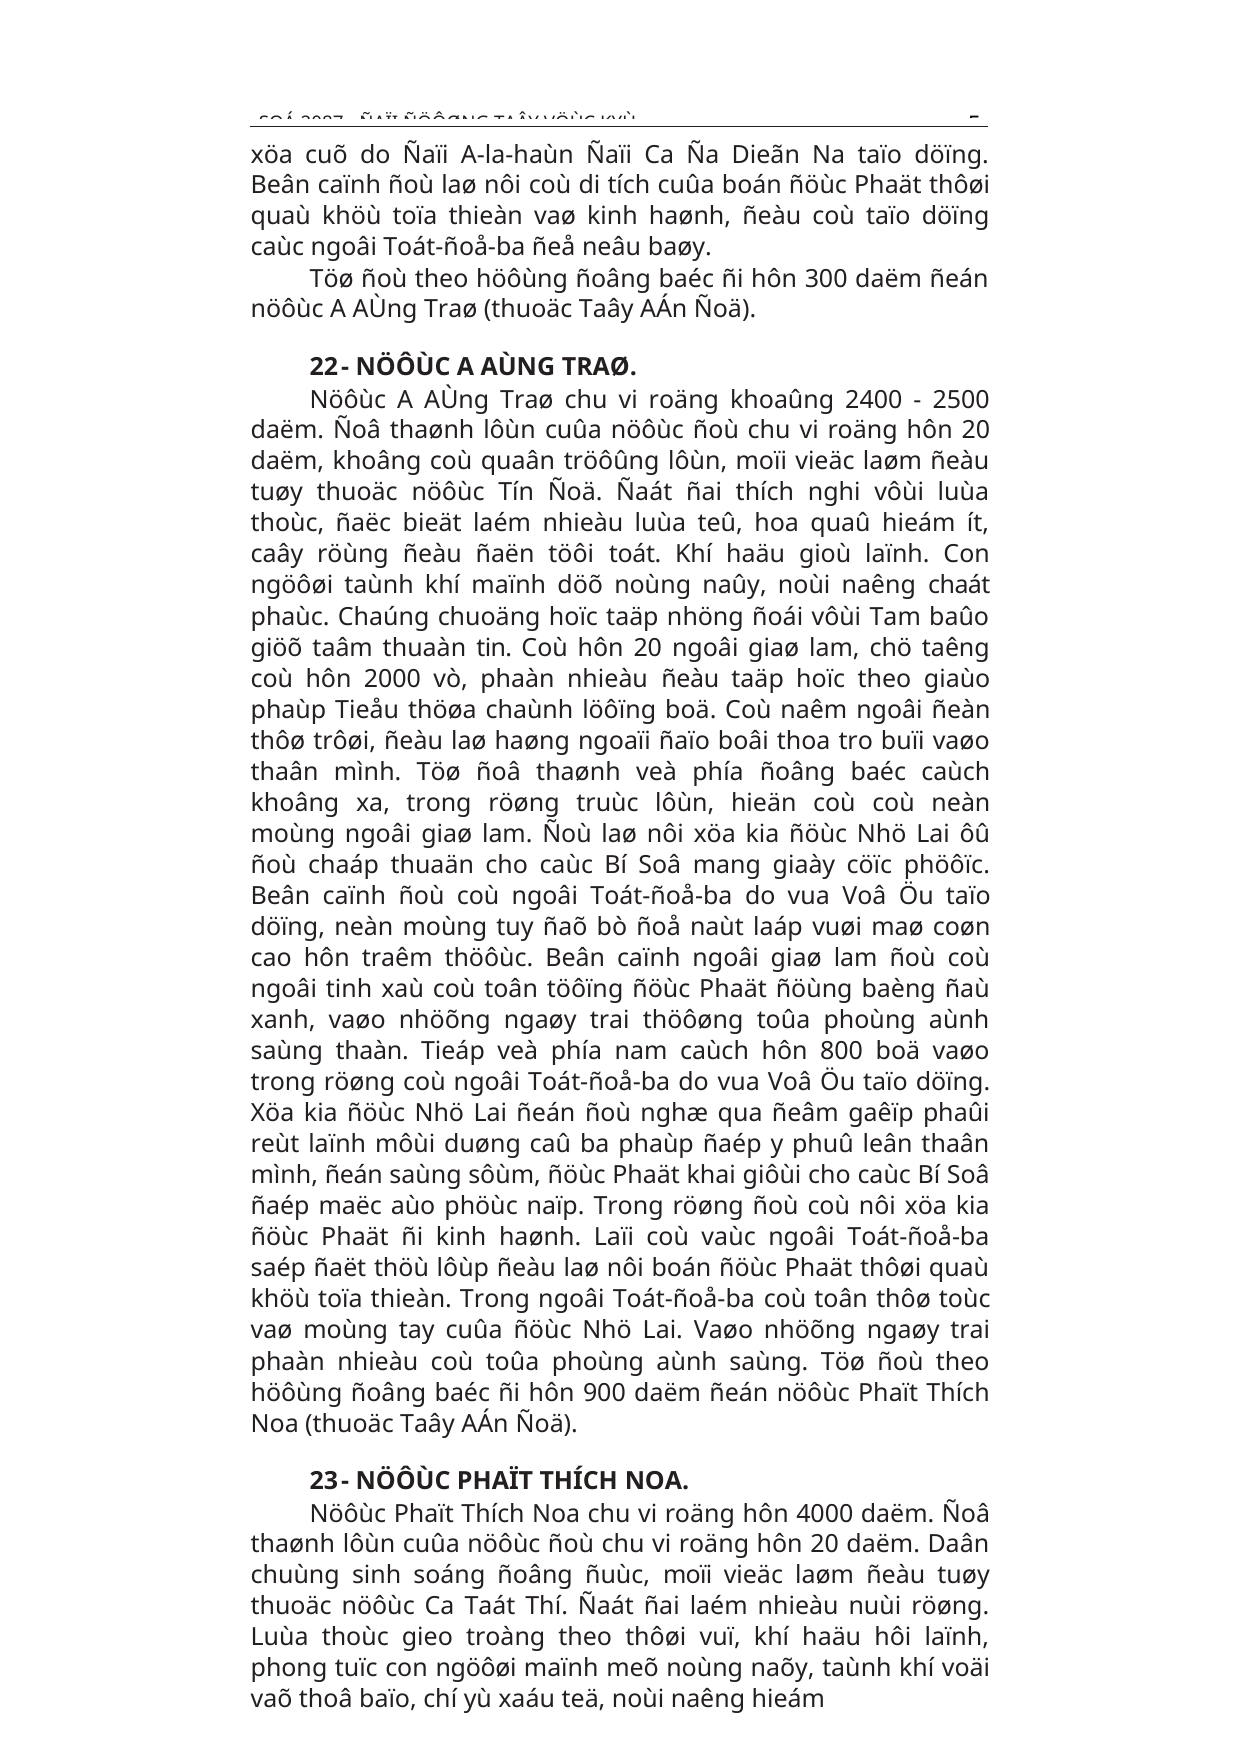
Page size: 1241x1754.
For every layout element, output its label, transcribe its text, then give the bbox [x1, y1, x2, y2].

subtitle - NÖÔÙC PHAÏT THÍCH NOA. [309, 1463, 1092, 1496]
text xöa cuõ do Ñaïi A-la-haùn Ñaïi Ca Ña Dieãn Na taïo döïng. Beân caïnh ñoù laø nôi coù di tích cuûa boán ñöùc Phaät thôøi quaù khöù toïa thieàn vaø kinh haønh, ñeàu coù taïo döïng caùc ngoâi Toát-ñoå-ba ñeå neâu baøy. [250, 138, 990, 262]
text Nöôùc Phaït Thích Noa chu vi roäng hôn 4000 daëm. Ñoâ thaønh lôùn cuûa nöôùc ñoù chu vi roäng hôn 20 daëm. Daân chuùng sinh soáng ñoâng ñuùc, moïi vieäc laøm ñeàu tuøy thuoäc nöôùc Ca Taát Thí. Ñaát ñai laém nhieàu nuùi röøng. Luùa thoùc gieo troàng theo thôøi vuï, khí haäu hôi laïnh, phong tuïc con ngöôøi maïnh meõ noùng naõy, taùnh khí voäi vaõ thoâ baïo, chí yù xaáu teä, noùi naêng hieám [250, 1498, 990, 1715]
text Töø ñoù theo höôùng ñoâng baéc ñi hôn 300 daëm ñeán nöôùc A AÙng Traø (thuoäc Taây AÁn Ñoä). [250, 262, 990, 324]
subtitle - NÖÔÙC A AÙNG TRAØ. [309, 349, 1092, 382]
text Nöôùc A AÙng Traø chu vi roäng khoaûng 2400 - 2500 daëm. Ñoâ thaønh lôùn cuûa nöôùc ñoù chu vi roäng hôn 20 daëm, khoâng coù quaân tröôûng lôùn, moïi vieäc laøm ñeàu tuøy thuoäc nöôùc Tín Ñoä. Ñaát ñai thích nghi vôùi luùa thoùc, ñaëc bieät laém nhieàu luùa teû, hoa quaû hieám ít, caây röùng ñeàu ñaën töôi toát. Khí haäu gioù laïnh. Con ngöôøi taùnh khí maïnh döõ noùng naûy, noùi naêng chaát phaùc. Chaúng chuoäng hoïc taäp nhöng ñoái vôùi Tam baûo giöõ taâm thuaàn tin. Coù hôn 20 ngoâi giaø lam, chö taêng coù hôn 2000 vò, phaàn nhieàu ñeàu taäp hoïc theo giaùo phaùp Tieåu thöøa chaùnh löôïng boä. Coù naêm ngoâi ñeàn thôø trôøi, ñeàu laø haøng ngoaïi ñaïo boâi thoa tro buïi vaøo thaân mình. Töø ñoâ thaønh veà phía ñoâng baéc caùch khoâng xa, trong röøng truùc lôùn, hieän coù coù neàn moùng ngoâi giaø lam. Ñoù laø nôi xöa kia ñöùc Nhö Lai ôû ñoù chaáp thuaän cho caùc Bí Soâ mang giaày cöïc phöôïc. Beân caïnh ñoù coù ngoâi Toát-ñoå-ba do vua Voâ Öu taïo döïng, neàn moùng tuy ñaõ bò ñoå naùt laáp vuøi maø coøn cao hôn traêm thöôùc. Beân caïnh ngoâi giaø lam ñoù coù ngoâi tinh xaù coù toân töôïng ñöùc Phaät ñöùng baèng ñaù xanh, vaøo nhöõng ngaøy trai thöôøng toûa phoùng aùnh saùng thaàn. Tieáp veà phía nam caùch hôn 800 boä vaøo trong röøng coù ngoâi Toát-ñoå-ba do vua Voâ Öu taïo döïng. Xöa kia ñöùc Nhö Lai ñeán ñoù nghæ qua ñeâm gaêïp phaûi reùt laïnh môùi duøng caû ba phaùp ñaép y phuû leân thaân mình, ñeán saùng sôùm, ñöùc Phaät khai giôùi cho caùc Bí Soâ ñaép maëc aùo phöùc naïp. Trong röøng ñoù coù nôi xöa kia ñöùc Phaät ñi kinh haønh. Laïi coù vaùc ngoâi Toát-ñoå-ba saép ñaët thöù lôùp ñeàu laø nôi boán ñöùc Phaät thôøi quaù khöù toïa thieàn. Trong ngoâi Toát-ñoå-ba coù toân thôø toùc vaø moùng tay cuûa ñöùc Nhö Lai. Vaøo nhöõng ngaøy trai phaàn nhieàu coù toûa phoùng aùnh saùng. Töø ñoù theo höôùng ñoâng baéc ñi hôn 900 daëm ñeán nöôùc Phaït Thích Noa (thuoäc Taây AÁn Ñoä). [250, 384, 990, 1439]
